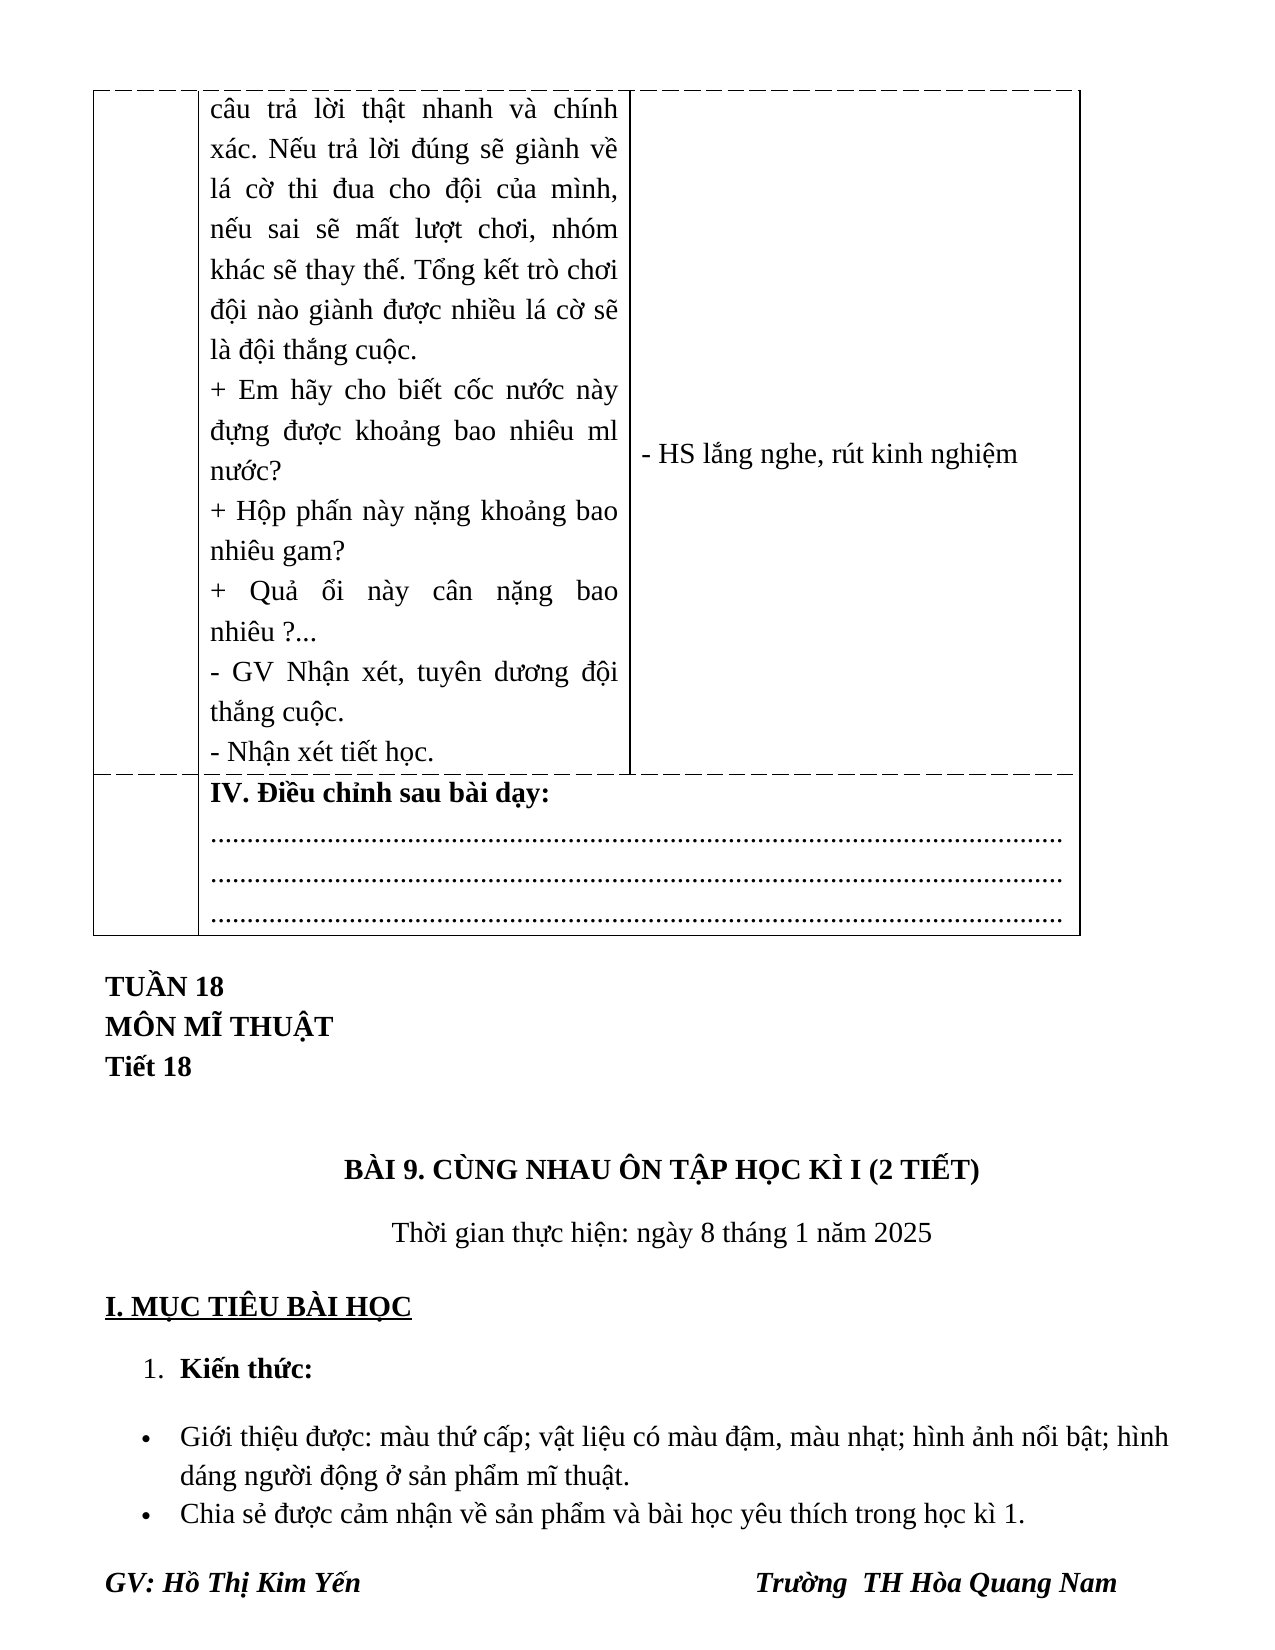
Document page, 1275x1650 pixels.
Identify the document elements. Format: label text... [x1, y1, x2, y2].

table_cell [199, 90, 629, 774]
text Thời gian thực hiện: ngày 8 tháng 1 năm 2025 [105, 1215, 1219, 1249]
text BÀI 9. CÙNG NHAU ÔN TẬP HỌC KÌ I (2 TIẾT) [105, 1152, 1219, 1186]
text Tiết 18 [105, 1049, 1219, 1083]
table_cell [94, 90, 199, 774]
text I. MỤC TIÊU BÀI HỌC [105, 1289, 1219, 1322]
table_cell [631, 90, 1079, 774]
table_cell [94, 774, 198, 934]
text TUẦN 18 [105, 969, 1219, 1003]
list Giới thiệu được: màu thứ cấp; vật liệu có màu đậm, màu nhạt; hình ảnh nổi bật; hình dáng người động ở sản phẩm mĩ thuật. [142, 1419, 1219, 1491]
list Chia sẻ được cảm nhận về sản phẩm và bài học yêu thích trong học kì 1. [142, 1496, 1219, 1530]
text MÔN MĨ THUẬT [105, 1009, 1219, 1043]
list Kiến thức: [142, 1352, 1219, 1385]
table_cell IV. Điều chỉnh sau bài dạy: ..................................................................................................................... ..................................................................................................................... ..................................................................................................................... [199, 774, 1079, 934]
